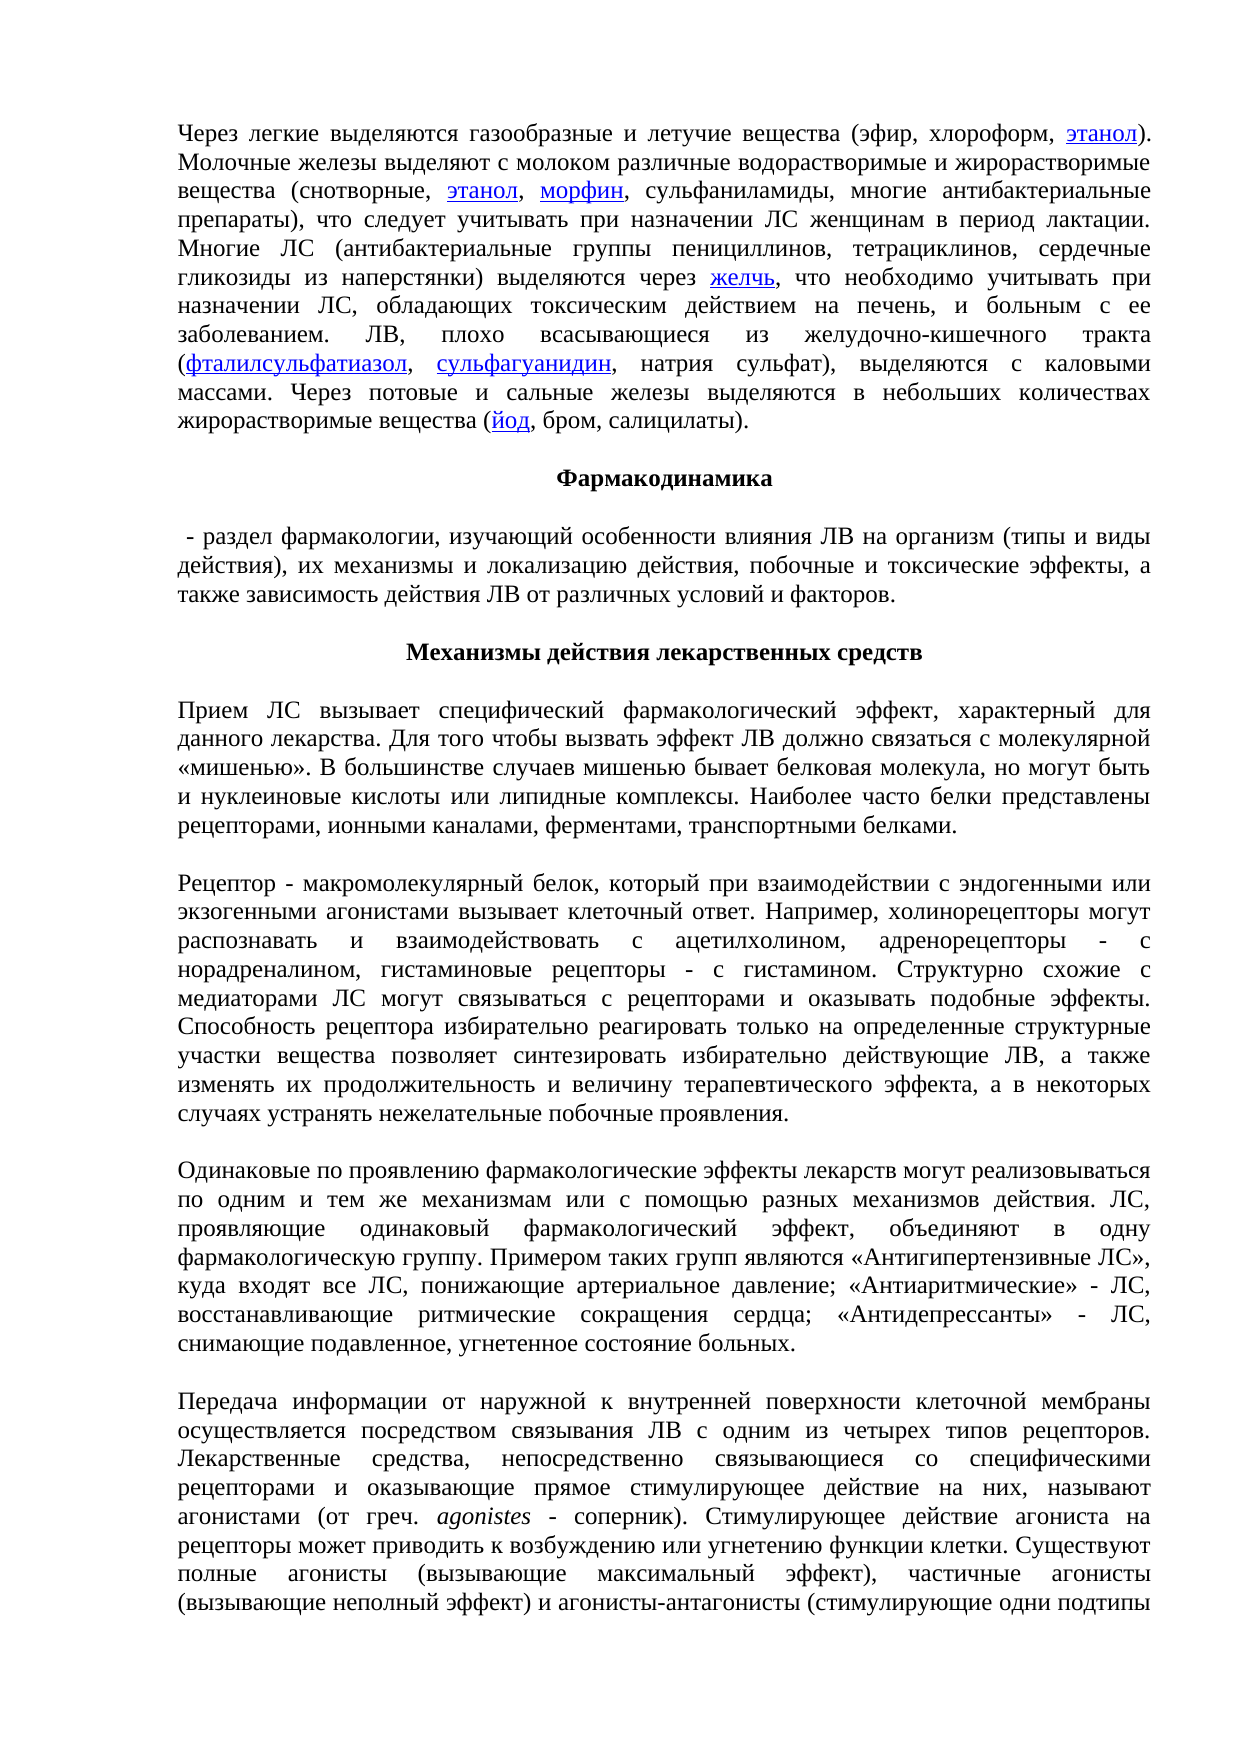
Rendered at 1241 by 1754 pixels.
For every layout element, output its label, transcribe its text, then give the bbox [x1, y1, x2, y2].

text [177, 1386, 1152, 1616]
text - раздел фармакологии, изучающий особенности влияния ЛВ на организм (типы и виды действия), их механизмы и локализацию действия, побочные и токсические эффекты, а также зависимость действия ЛВ от различных условий и факторов. [177, 521, 1152, 608]
text Одинаковые по проявлению фармакологические эффекты лекарств могут реализовываться по одним и тем же механизмам или с помощью разных механизмов действия. ЛС, проявляющие одинаковый фармакологический эффект, объединяют в одну фармакологическую группу. Примером таких групп являются «Антигипертензивные ЛС», куда входят все ЛС, понижающие артериальное давление; «Антиаритмические» - ЛС, восстанавливающие ритмические сокращения сердца; «Антидепрессанты» - ЛС, снимающие подавленное, угнетенное состояние больных. [177, 1156, 1152, 1357]
text Прием ЛС вызывает специфический фармакологический эффект, характерный для данного лекарства. Для того чтобы вызвать эффект ЛВ должно связаться с молекулярной «мишенью». В большинстве случаев мишенью бывает белковая молекула, но могут быть и нуклеиновые кислоты или липидные комплексы. Наиболее часто белки представлены рецепторами, ионными каналами, ферментами, транспортными белками. [177, 695, 1152, 838]
text Рецептор - макромолекулярный белок, который при взаимодействии с эндогенными или экзогенными агонистами вызывает клеточный ответ. Например, холинорецепторы могут распознавать и взаимодействовать с ацетилхолином, адренорецепторы - с норадреналином, гистаминовые рецепторы - с гистамином. Структурно схожие с медиаторами ЛС могут связываться с рецепторами и оказывать подобные эффекты. Способность рецептора избирательно реагировать только на определенные структурные участки вещества позволяет синтезировать избирательно действующие ЛВ, а также изменять их продолжительность и величину терапевтического эффекта, а в некоторых случаях устранять нежелательные побочные проявления. [177, 868, 1152, 1126]
text Через легкие выделяются газообразные и летучие вещества (эфир, хлороформ, этанол). Молочные железы выделяют с молоком различные водорастворимые и жирорастворимые вещества (снотворные, этанол, морфин, сульфаниламиды, многие антибактериальные препараты), что следует учитывать при назначении ЛС женщинам в период лактации. Многие ЛС (антибактериальные группы пенициллинов, тетрациклинов, сердечные гликозиды из наперстянки) выделяются через желчь, что необходимо учитывать при назначении ЛС, обладающих токсическим действием на печень, и больным с ее заболеванием. ЛВ, плохо всасывающиеся из желудочно-кишечного тракта (фталилсульфатиазол, сульфагуанидин, натрия сульфат), выделяются с каловыми массами. Через потовые и сальные железы выделяются в небольших количествах жирорастворимые вещества (йод, бром, салицилаты). [177, 118, 1152, 434]
text Механизмы действия лекарственных средств [177, 637, 1152, 666]
text Фармакодинамика [177, 463, 1152, 492]
